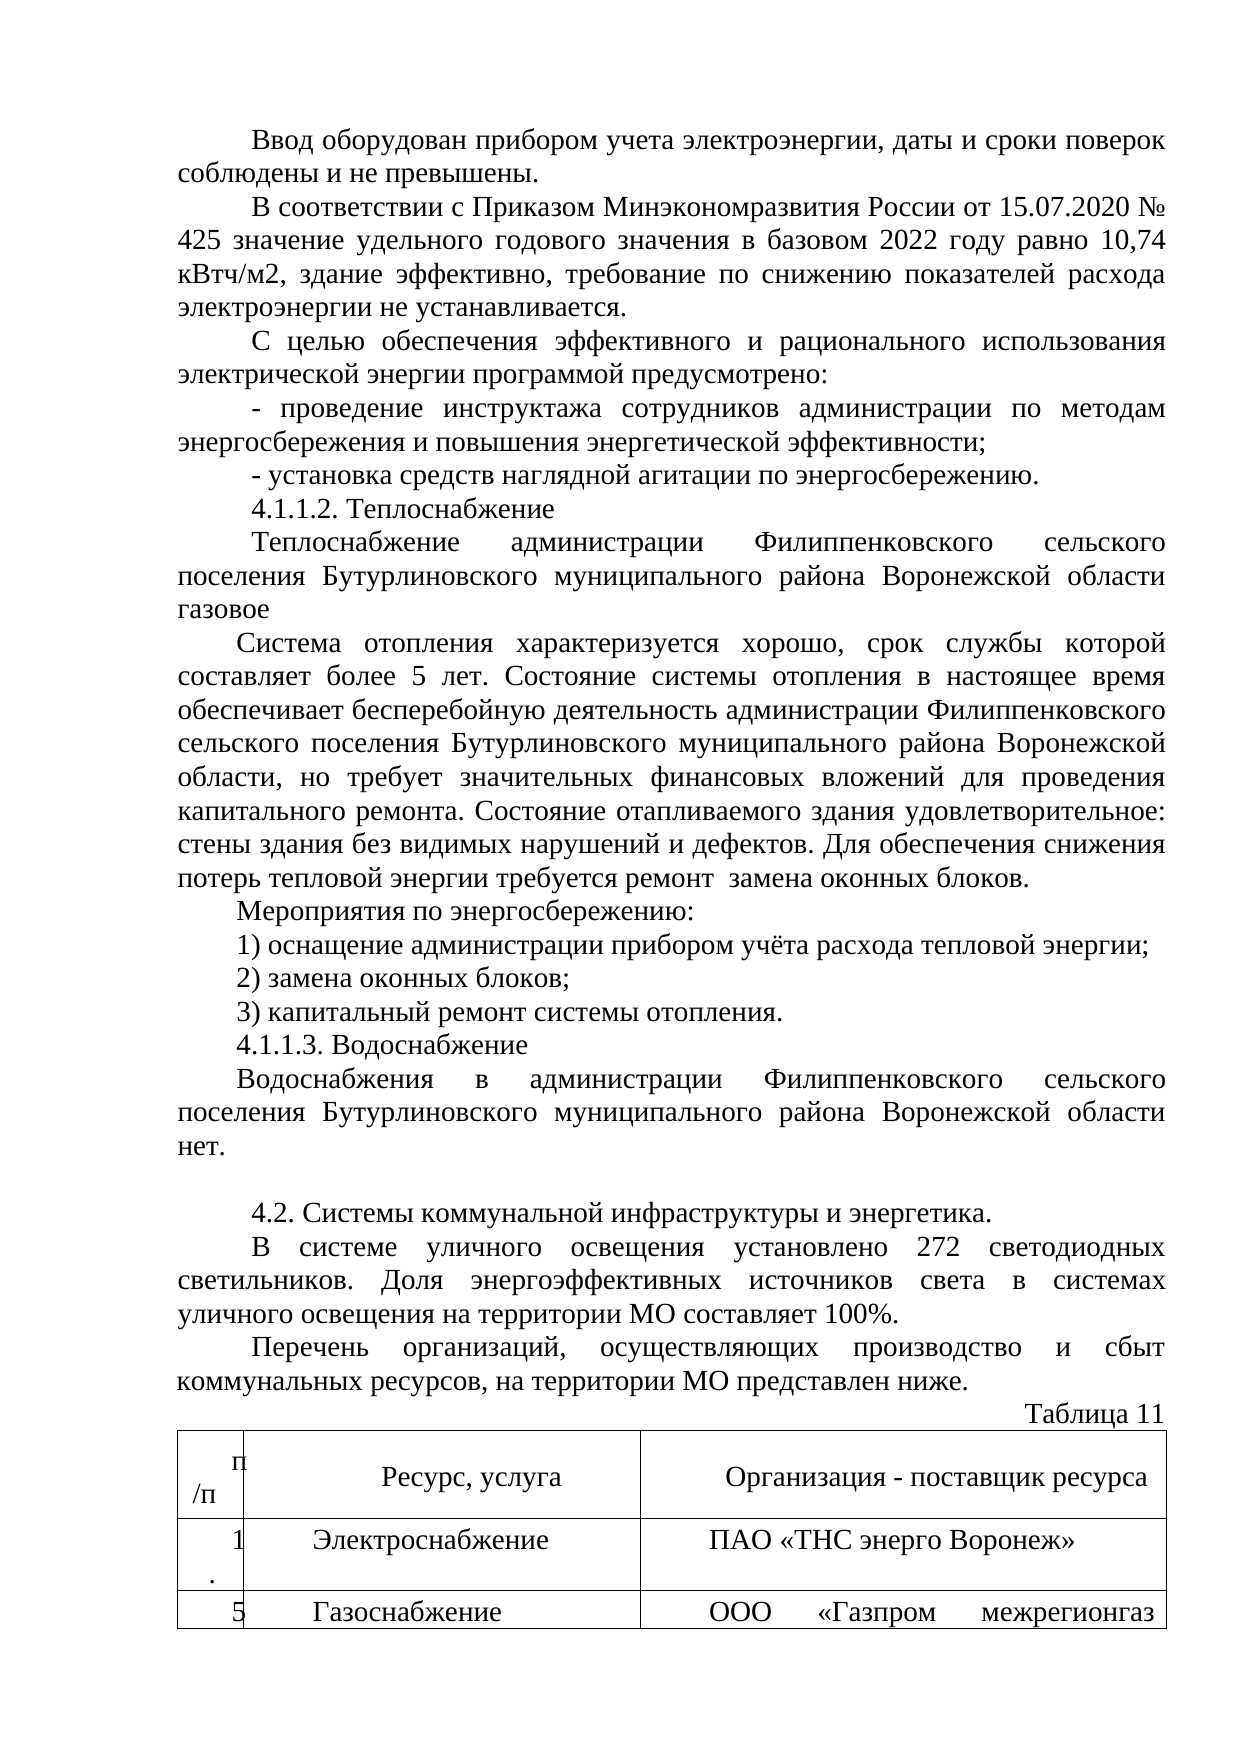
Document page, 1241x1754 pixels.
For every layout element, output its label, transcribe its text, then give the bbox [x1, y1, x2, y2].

list Водоснабжения в администрации Филиппенковского сельского поселения Бутурлиновского муниципального района Воронежской области нет. [177, 1061, 1167, 1162]
text С целью обеспечения эффективного и рационального использования электрической энергии программой предусмотрено: [177, 323, 1167, 390]
list 3) капитальный ремонт системы отопления. [177, 994, 1167, 1027]
list В соответствии с Приказом Минэкономразвития России от 15.07.2020 № 425 значение удельного годового значения в базовом 2022 году равно 10,74 кВтч/м2, здание эффективно, требование по снижению показателей расхода электроэнергии не устанавливается. [177, 189, 1167, 323]
table_cell 1. [178, 1519, 243, 1589]
text 4.1.1.3. Водоснабжение [177, 1027, 1167, 1061]
table_cell Газоснабжение [244, 1591, 640, 1628]
text - установка средств наглядной агитации по энергосбережению. [177, 457, 1167, 491]
text Теплоснабжение администрации Филиппенковского сельского поселения Бутурлиновского муниципального района Воронежской области газовое [177, 524, 1167, 625]
list Система отопления характеризуется хорошо, срок службы которой составляет более 5 лет. Состояние системы отопления в настоящее время обеспечивает бесперебойную деятельность администрации Филиппенковского сельского поселения Бутурлиновского муниципального района Воронежской области, но требует значительных финансовых вложений для проведения капитального ремонта. Состояние отапливаемого здания удовлетворительное: стены здания без видимых нарушений и дефектов. Для обеспечения снижения потерь тепловой энергии требуется ремонт замена оконных блоков. [177, 625, 1167, 893]
list Мероприятия по энергосбережению: [177, 893, 1167, 927]
text 4.2. Системы коммунальной инфраструктуры и энергетика. [177, 1195, 1167, 1229]
table_header Организация - поставщик ресурса [641, 1431, 1166, 1517]
text В системе уличного освещения установлено 272 светодиодных светильников. Доля энергоэффективных источников света в системах уличного освещения на территории МО составляет 100%. [177, 1229, 1167, 1329]
text - проведение инструктажа сотрудников администрации по методам энергосбережения и повышения энергетической эффективности; [177, 390, 1167, 457]
text Таблица 11 [177, 1396, 1165, 1430]
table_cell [641, 1591, 1166, 1628]
table_cell ПАО «ТНС энерго Воронеж» [641, 1519, 1166, 1589]
table_header Ресурс, услуга [244, 1431, 640, 1517]
table_cell Электроснабжение [244, 1519, 640, 1589]
list 1) оснащение администрации прибором учёта расхода тепловой энергии; [177, 927, 1167, 960]
list Ввод оборудован прибором учета электроэнергии, даты и сроки поверок соблюдены и не превышены. [177, 122, 1167, 189]
table_cell 5. [178, 1591, 243, 1628]
list 2) замена оконных блоков; [177, 960, 1167, 994]
table_header п/п [178, 1431, 243, 1517]
text Перечень организаций, осуществляющих производство и сбыт коммунальных ресурсов, на территории МО представлен ниже. [176, 1329, 1166, 1396]
list 4.1.1.2. Теплоснабжение [177, 491, 1167, 524]
